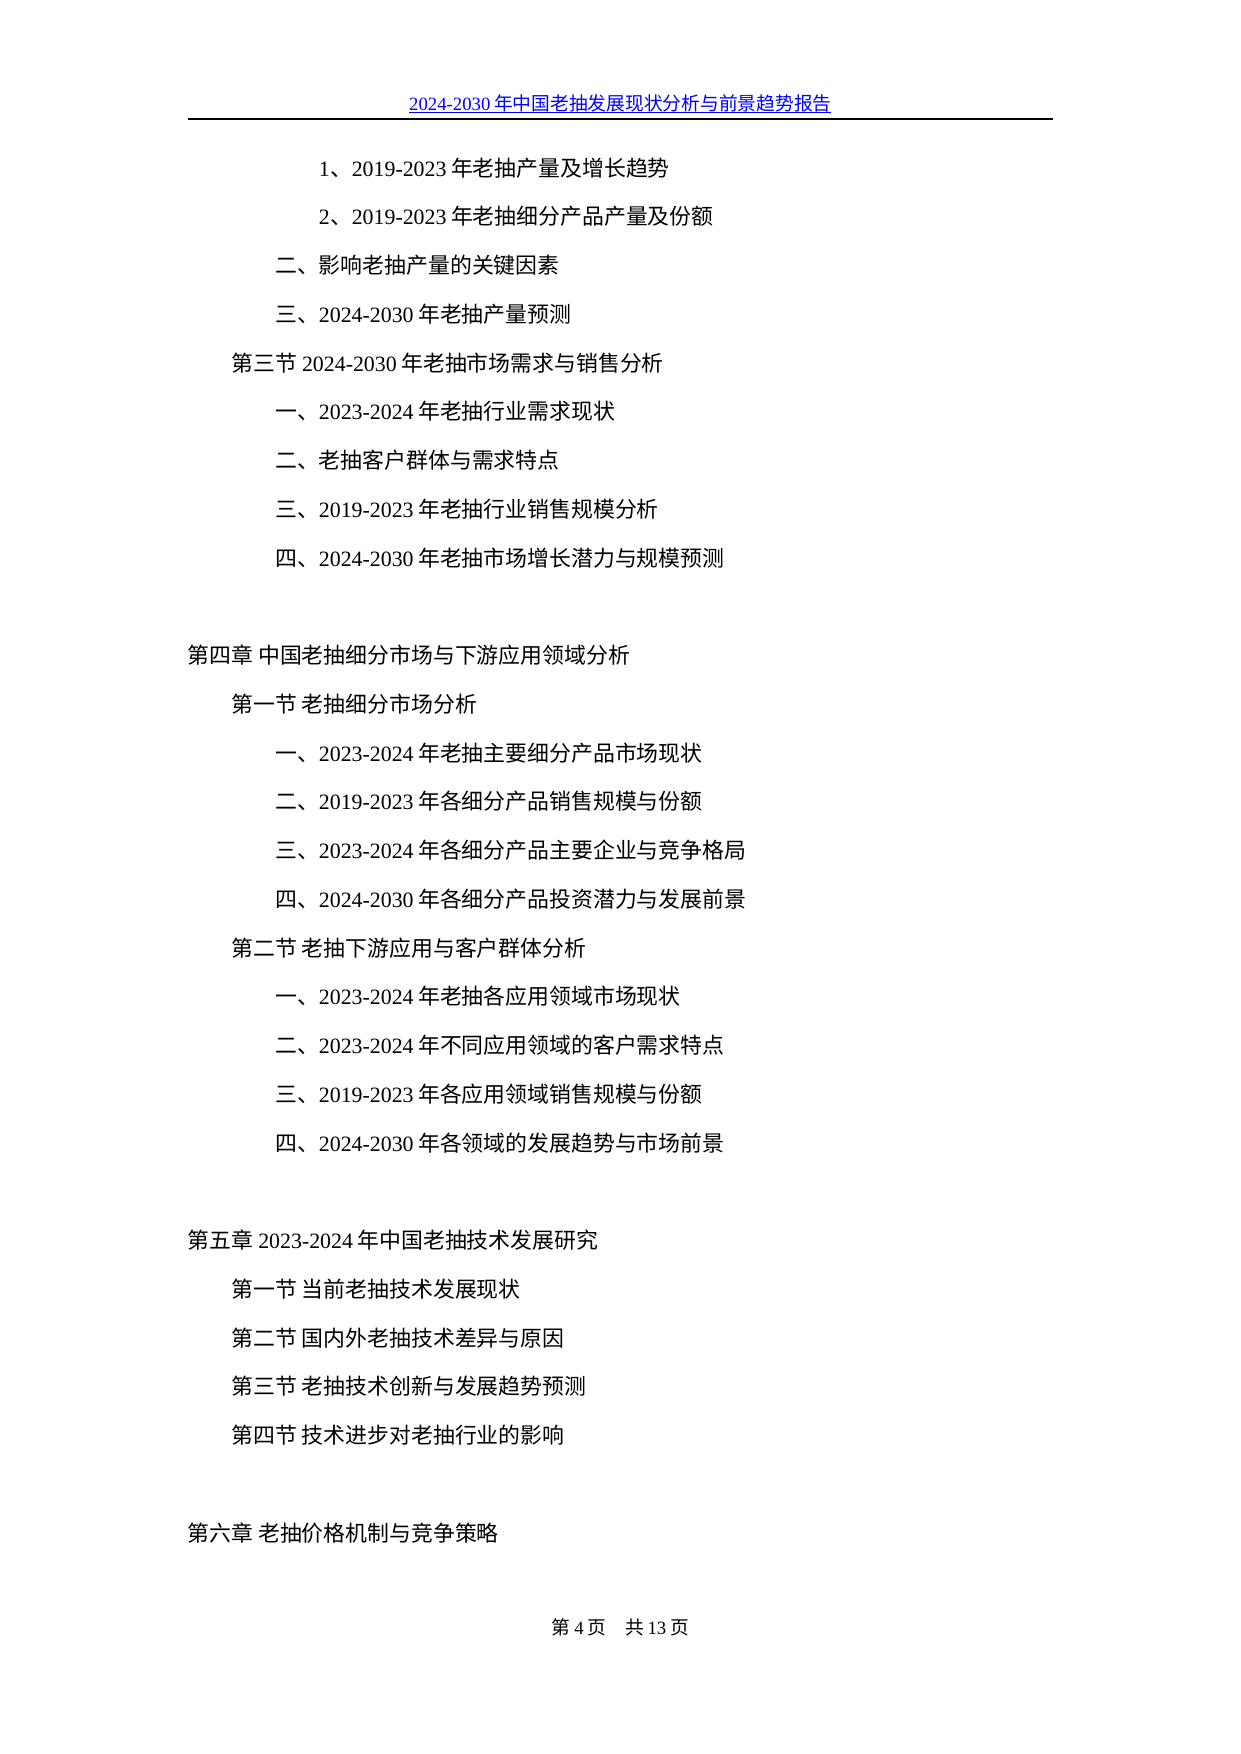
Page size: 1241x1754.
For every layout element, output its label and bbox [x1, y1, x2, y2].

text [187, 150, 1053, 1548]
